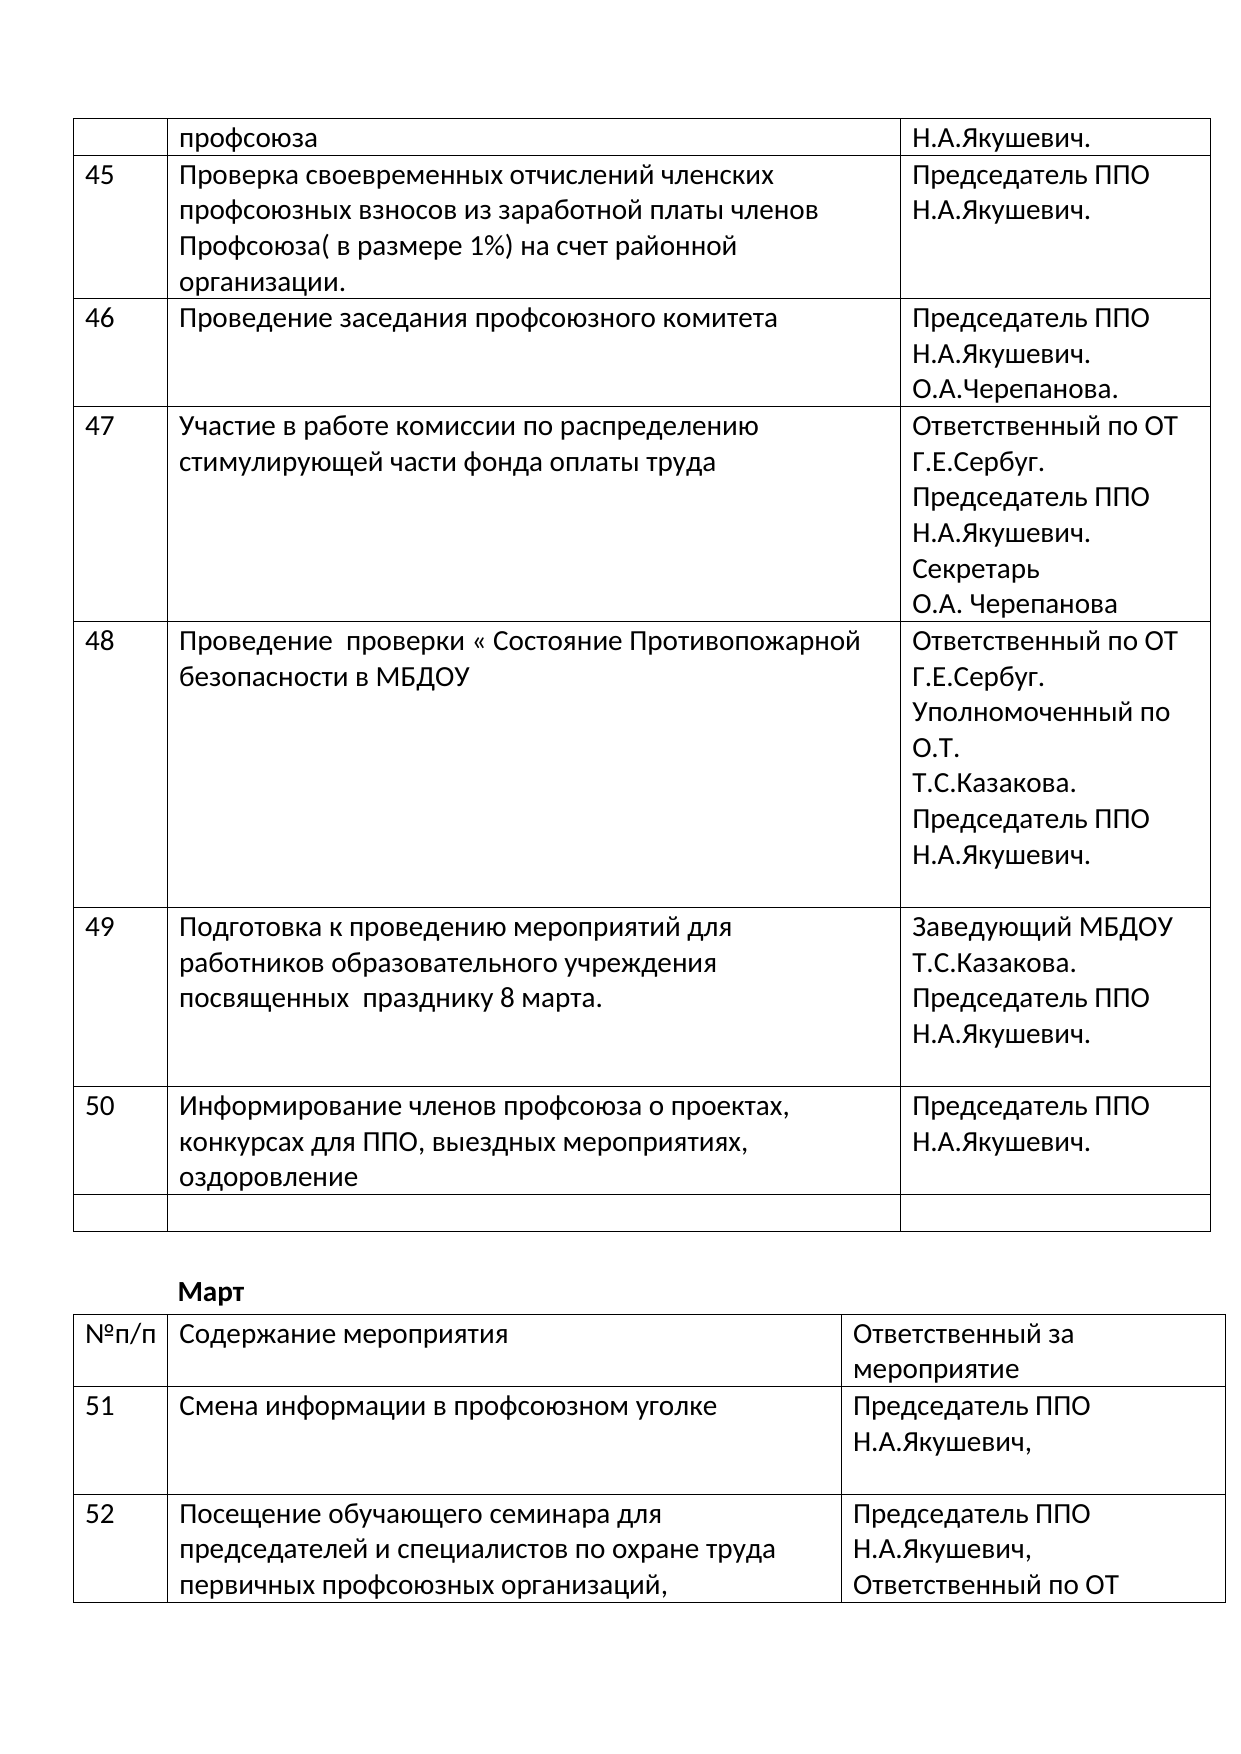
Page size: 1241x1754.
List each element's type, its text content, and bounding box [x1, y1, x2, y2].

table_cell Ответственный по ОТ Г.Е.Сербуг. Уполномоченный по О.Т. Т.С.Казакова. Председатель ППО Н.А.Якушевич. [901, 622, 1210, 907]
table_cell 48 [74, 622, 167, 907]
table_cell 51 [74, 1387, 167, 1494]
table_cell 49 [74, 908, 167, 1086]
table_cell 52 [74, 1495, 167, 1602]
table_cell [168, 1195, 900, 1231]
table_cell 46 [74, 299, 167, 406]
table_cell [901, 119, 1210, 155]
table_cell 47 [74, 407, 167, 621]
table_header №п/п [74, 1315, 167, 1386]
table_cell Председатель ППО Н.А.Якушевич. [901, 156, 1210, 298]
table_header Содержание мероприятия [168, 1315, 841, 1386]
table_cell [901, 1195, 1210, 1231]
table_cell Смена информации в профсоюзном уголке [168, 1387, 841, 1494]
text Март [177, 1273, 1152, 1308]
table_cell Участие в работе комиссии по распределению стимулирующей части фонда оплаты труда [168, 407, 900, 621]
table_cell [168, 119, 900, 155]
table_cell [842, 1495, 1225, 1602]
table_cell Проведение заседания профсоюзного комитета [168, 299, 900, 406]
table_cell Проведение проверки « Состояние Противопожарной безопасности в МБДОУ [168, 622, 900, 907]
table_cell Информирование членов профсоюза о проектах, конкурсах для ППО, выездных мероприятиях, оздоровление [168, 1087, 900, 1194]
table_header Ответственный за мероприятие [842, 1315, 1225, 1386]
table_cell [74, 1195, 167, 1231]
table_cell 44 [74, 119, 167, 155]
table_cell Подготовка к проведению мероприятий для работников образовательного учреждения посвященных празднику 8 марта. [168, 908, 900, 1086]
table_cell Заведующий МБДОУ Т.С.Казакова. Председатель ППО Н.А.Якушевич. [901, 908, 1210, 1086]
table_cell 45 [74, 156, 167, 298]
table_cell Председатель ППО Н.А.Якушевич. О.А.Черепанова. [901, 299, 1210, 406]
table_cell Проверка своевременных отчислений членских профсоюзных взносов из заработной платы членов Профсоюза( в размере 1%) на счет районной организации. [168, 156, 900, 298]
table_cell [168, 1495, 841, 1602]
table_cell 50 [74, 1087, 167, 1194]
table_cell Председатель ППО Н.А.Якушевич, [842, 1387, 1225, 1494]
table_cell Председатель ППО Н.А.Якушевич. [901, 1087, 1210, 1194]
table_cell Ответственный по ОТ Г.Е.Сербуг. Председатель ППО Н.А.Якушевич. Секретарь О.А. Черепанова [901, 407, 1210, 621]
